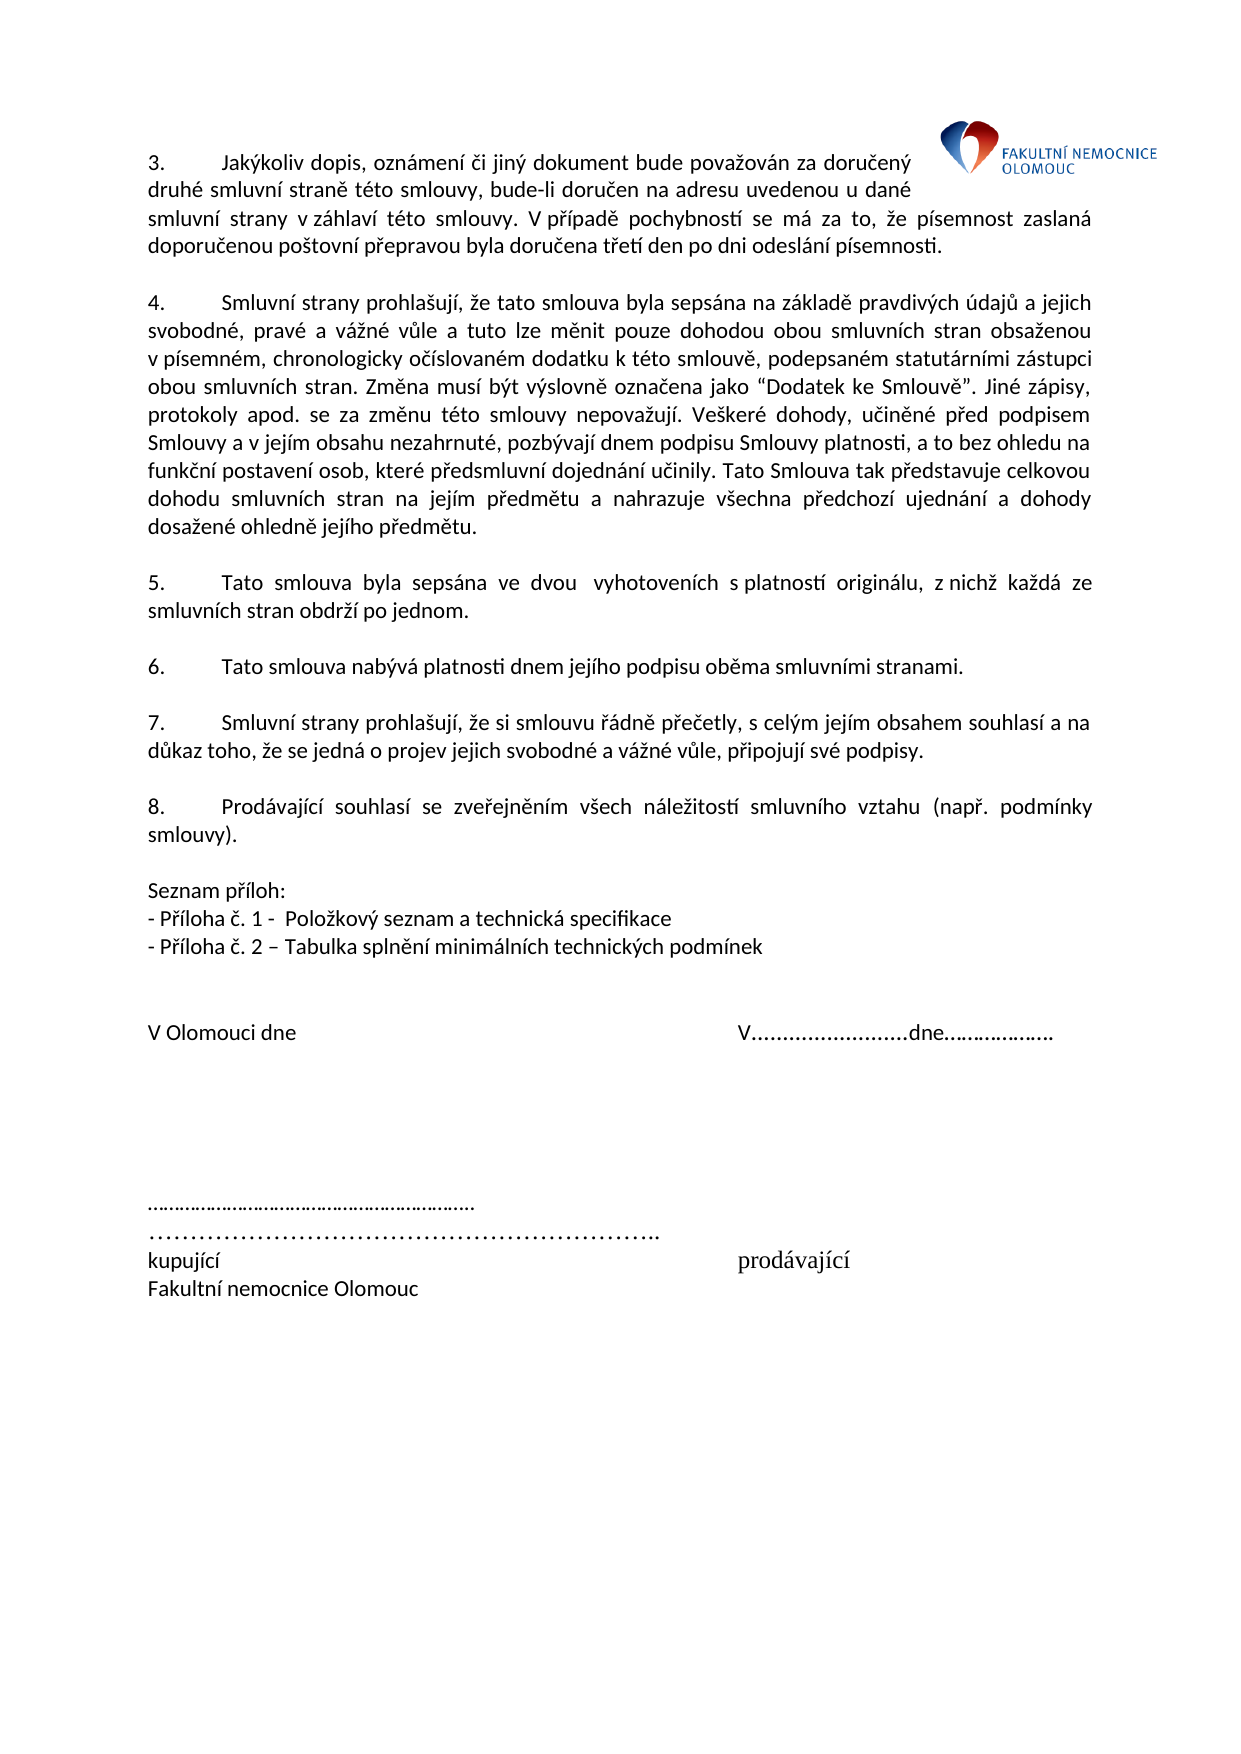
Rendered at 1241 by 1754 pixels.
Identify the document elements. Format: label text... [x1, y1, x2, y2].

text 4. Smluvní strany prohlašují, že tato smlouva byla sepsána na základě pravdivých údajů a jejich svobodné, pravé a vážné vůle a tuto lze měnit pouze dohodou obou smluvních stran obsaženou v písemném, chronologicky očíslovaném dodatku k této smlouvě, podepsaném statutárními zástupci obou smluvních stran. Změna musí být výslovně označena jako “Dodatek ke Smlouvě”. Jiné zápisy, protokoly apod. se za změnu této smlouvy nepovažují. Veškeré dohody, učiněné před podpisem Smlouvy a v jejím obsahu nezahrnuté, pozbývají dnem podpisu Smlouvy platnosti, a to bez ohledu na funkční postavení osob, které předsmluvní dojednání učinily. Tato Smlouva tak představuje celkovou dohodu smluvních stran na jejím předmětu a nahrazuje všechna předchozí ujednání a dohody dosažené ohledně jejího předmětu. [148, 288, 1093, 540]
text …………………………………………………….. [148, 1187, 1093, 1245]
list - Příloha č. 2 – Tabulka splnění minimálních technických podmínek [148, 932, 1093, 960]
list 3. Jakýkoliv dopis, oznámení či jiný dokument bude považován za doručený druhé smluvní straně této smlouvy, bude-li doručen na adresu uvedenou u dané smluvní strany v záhlaví této smlouvy. V případě pochybností se má za to, že písemnost zaslaná doporučenou poštovní přepravou byla doručena třetí den po dni odeslání písemnosti. [148, 148, 1093, 260]
list 7. Smluvní strany prohlašují, že si smlouvu řádně přečetly, s celým jejím obsahem souhlasí a na důkaz toho, že se jedná o projev jejich svobodné a vážné vůle, připojují své podpisy. [148, 708, 1093, 764]
list 5. Tato smlouva byla sepsána ve dvou vyhotoveních s platností originálu, z nichž každá ze smluvních stran obdrží po jednom. [148, 568, 1093, 624]
list V Olomouci dne Vdne [148, 1016, 1093, 1047]
text kupující [148, 1245, 1093, 1274]
list Seznam příloh: [148, 876, 1093, 904]
list - Příloha č. 1 - Položkový seznam a technická specifikace [148, 904, 1093, 932]
text Fakultní nemocnice Olomouc [148, 1274, 1093, 1302]
list 8. Prodávající souhlasí se zveřejněním všech náležitostí smluvního vztahu (např. podmínky smlouvy). [148, 792, 1093, 848]
list 6. Tato smlouva nabývá platnosti dnem jejího podpisu oběma smluvními stranami. [148, 652, 1093, 680]
